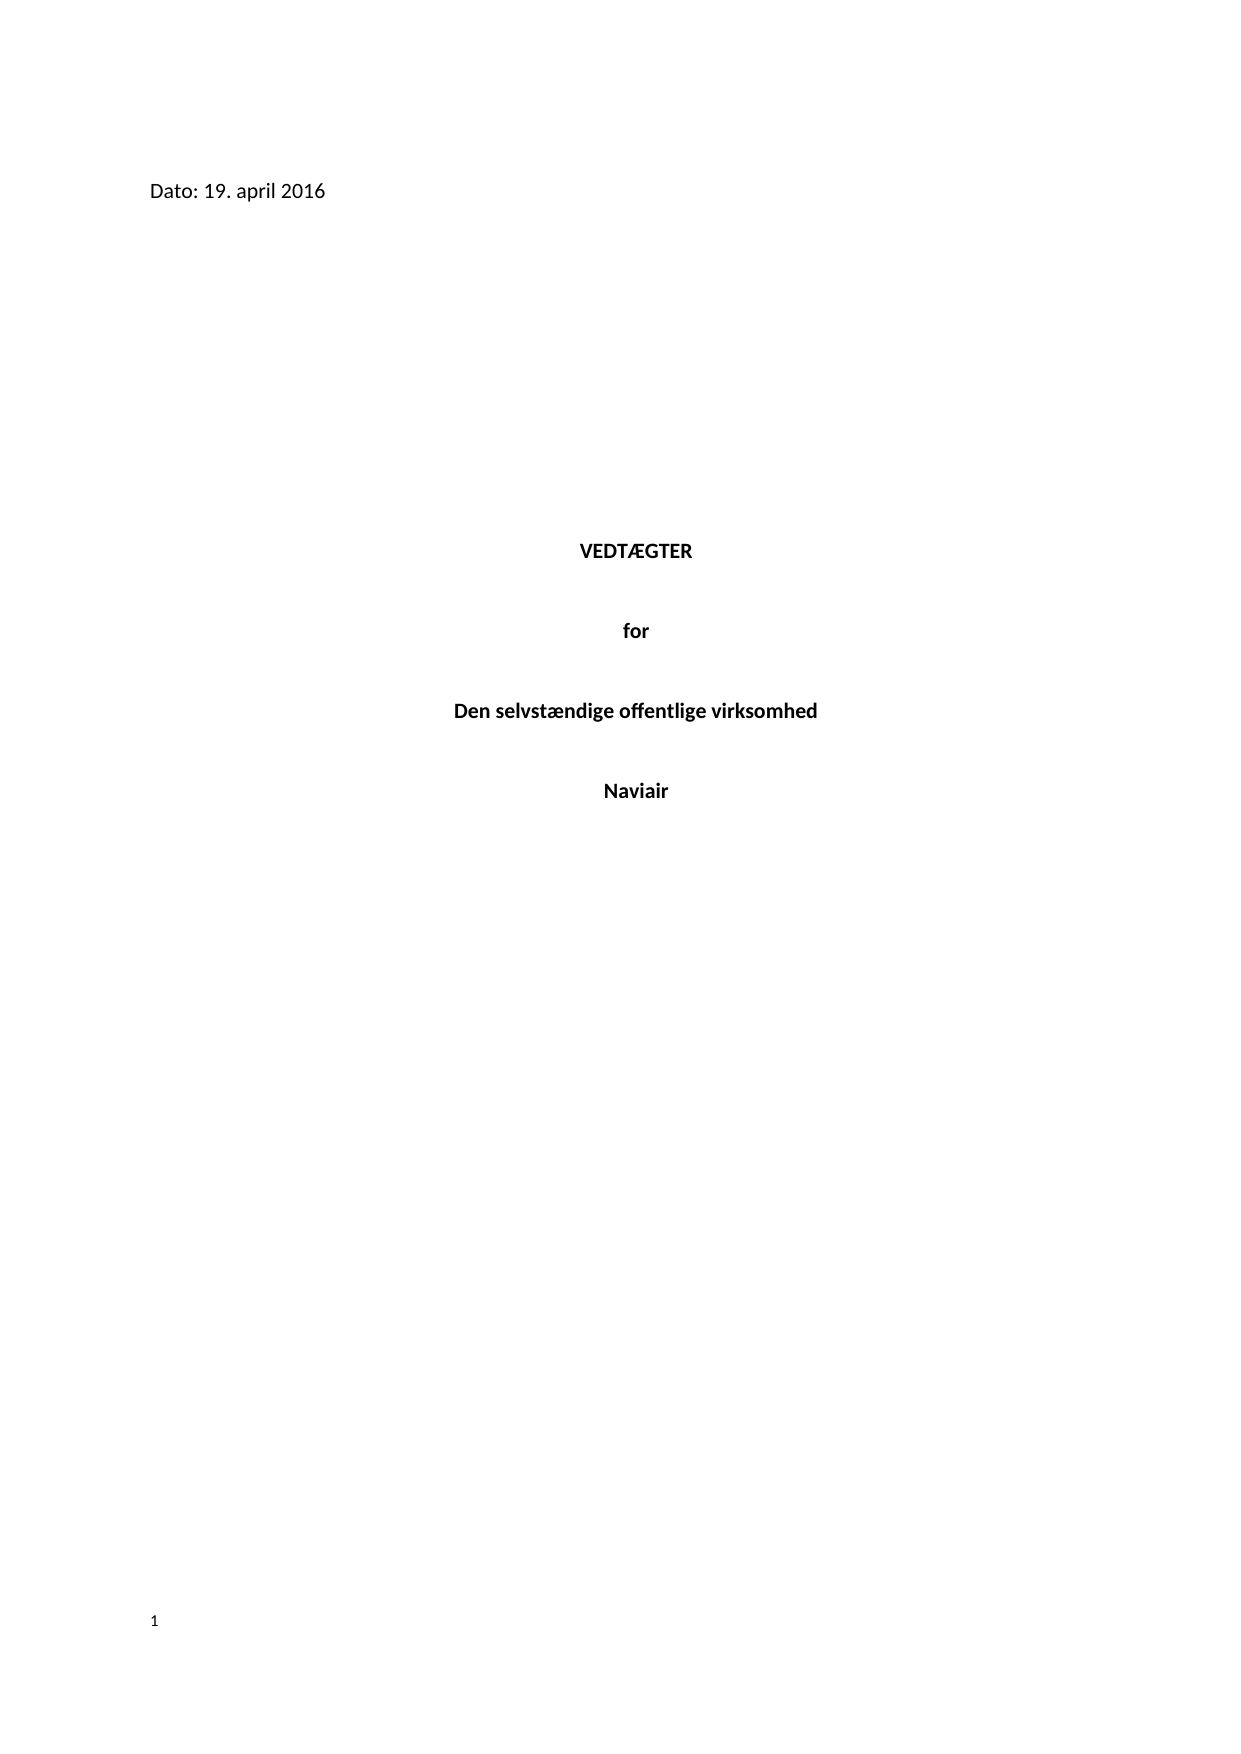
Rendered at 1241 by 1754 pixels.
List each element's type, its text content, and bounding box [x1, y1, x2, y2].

text Naviair [150, 777, 1122, 804]
text Den selvstændige offentlige virksomhed [150, 697, 1122, 724]
text Vedtægter [150, 537, 1122, 564]
text for [150, 617, 1122, 644]
text Dato: 19. april 2016 [150, 177, 1122, 204]
